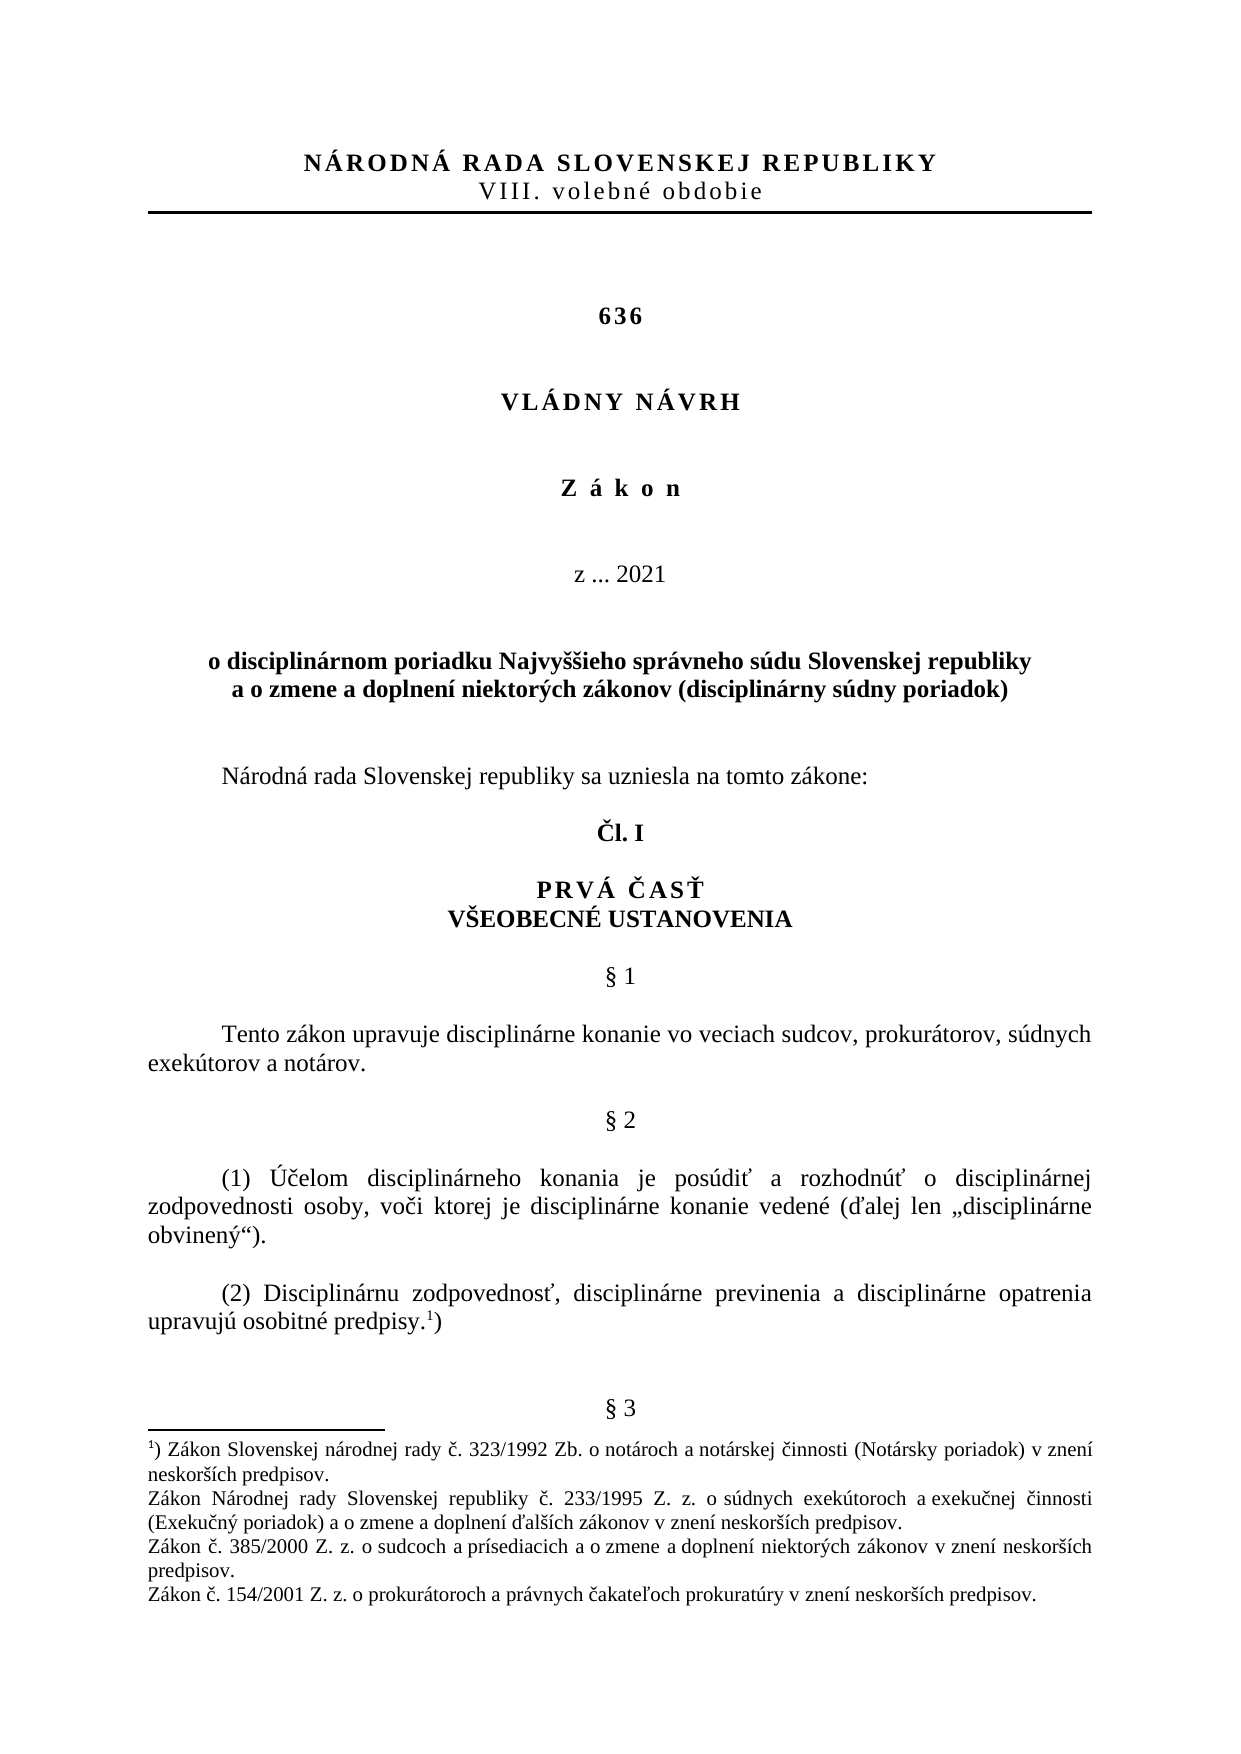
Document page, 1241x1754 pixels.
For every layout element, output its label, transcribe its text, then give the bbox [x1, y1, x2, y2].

text VLÁDNY NÁVRH [148, 387, 1092, 416]
text 636 [148, 301, 1092, 329]
text (2) Disciplinárnu zodpovednosť, disciplinárne previnenia a disciplinárne opatrenia upravujú osobitné predpisy.) [148, 1278, 1092, 1335]
text Z á k o n [148, 473, 1092, 502]
text a o zmene a doplnení niektorých zákonov (disciplinárny súdny poriadok) [148, 674, 1092, 703]
text (1) Účelom disciplinárneho konania je posúdiť a rozhodnúť o disciplinárnej zodpovednosti osoby, voči ktorej je disciplinárne konanie vedené (ďalej len „disciplinárne obvinený“). [148, 1163, 1092, 1249]
text Národná rada Slovenskej republiky sa uzniesla na tomto zákone: [148, 761, 1092, 789]
text VIII. volebné obdobie [148, 176, 1092, 211]
text Tento zákon upravuje disciplinárne konanie vo veciach sudcov, prokurátorov, súdnych exekútorov a notárov. [148, 1019, 1092, 1076]
text z ... 2021 [148, 559, 1092, 588]
text § 2 [148, 1105, 1092, 1134]
text § 3 [148, 1393, 1092, 1421]
text NÁRODNÁ RADA SLOVENSKEJ REPUBLIKY [148, 148, 1092, 176]
text Čl. I [148, 818, 1092, 846]
text o disciplinárnom poriadku Najvyššieho správneho súdu Slovenskej republiky [148, 646, 1092, 674]
text § 1 [148, 961, 1092, 990]
text Prvá časť [148, 875, 1092, 904]
text Všeobecné ustanovenia [148, 904, 1092, 933]
